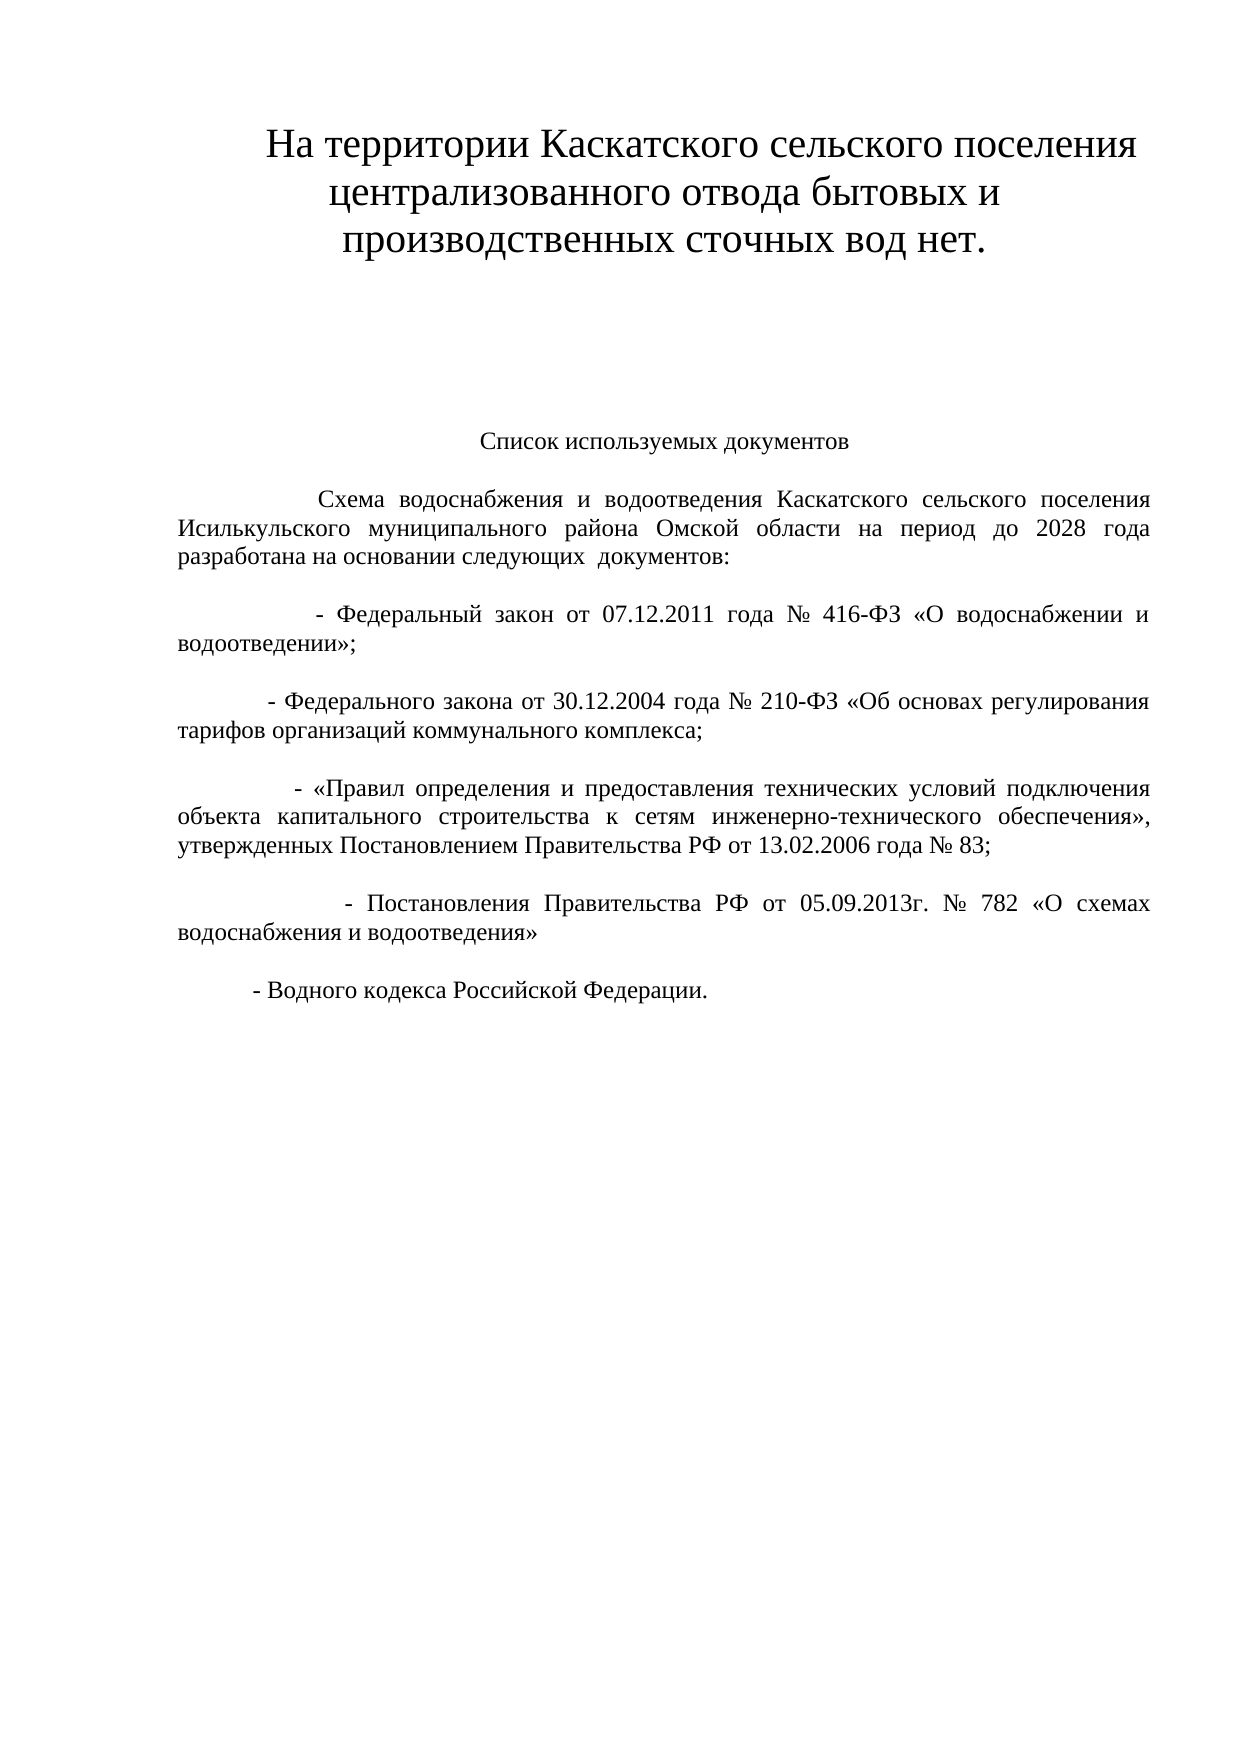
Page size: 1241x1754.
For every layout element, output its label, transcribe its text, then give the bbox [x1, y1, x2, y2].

text - Федеральный закон от 07.12.2011 года № 416-ФЗ «О водоснабжении и водоотведении»; [177, 599, 1152, 657]
text Схема водоснабжения и водоотведения Каскатского сельского поселения Исилькульского муниципального района Омской области на период до 2028 года разработана на основании следующих документов: [177, 484, 1152, 570]
text - Федерального закона от 30.12.2004 года № 210-ФЗ «Об основах регулирования тарифов организаций коммунального комплекса; [177, 686, 1152, 743]
text - «Правил определения и предоставления технических условий подключения объекта капитального строительства к сетям инженерно-технического обеспечения», утвержденных Постановлением Правительства РФ от 13.02.2006 года № 83; [177, 773, 1152, 859]
text - Водного кодекса Российской Федерации. [177, 975, 1152, 1003]
text - Постановления Правительства РФ от 05.09.2013г. № 782 «О схемах водоснабжения и водоотведения» [177, 888, 1152, 946]
text На территории Каскатского сельского поселения централизованного отвода бытовых и производственных сточных вод нет. [177, 118, 1152, 262]
text Список используемых документов [177, 426, 1152, 455]
